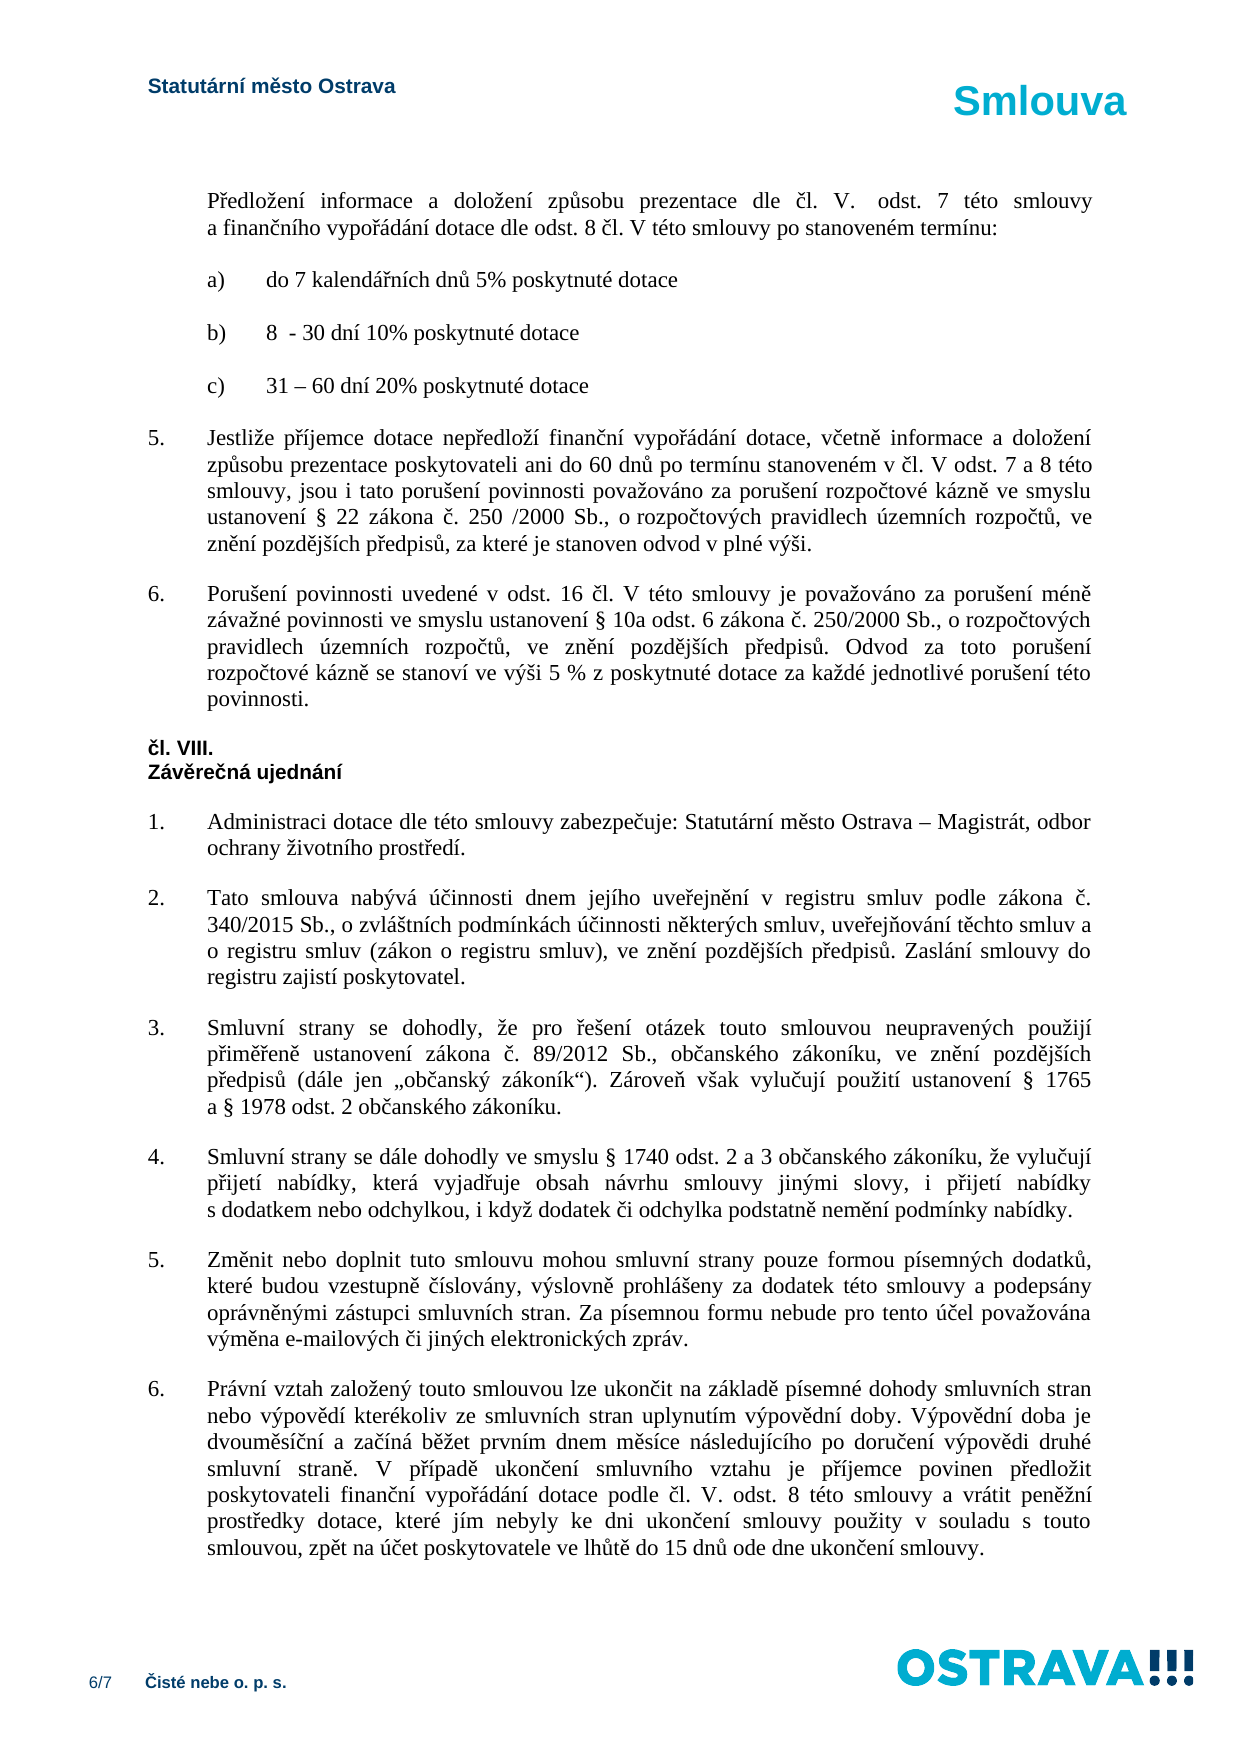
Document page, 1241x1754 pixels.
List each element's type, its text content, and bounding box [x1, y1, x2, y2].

list Právní vztah založený touto smlouvou lze ukončit na základě písemné dohody smluvních stran nebo výpovědí kterékoliv ze smluvních stran uplynutím výpovědní doby. Výpovědní doba je dvouměsíční a začíná běžet prvním dnem měsíce následujícího po doručení výpovědi druhé smluvní straně. V případě ukončení smluvního vztahu je příjemce povinen předložit poskytovateli finanční vypořádání dotace podle čl. V. odst. 8 této smlouvy a vrátit peněžní prostředky dotace, které jím nebyly ke dni ukončení smlouvy použity v souladu s touto smlouvou, zpět na účet poskytovatele ve lhůtě do 15 dnů ode dne ukončení smlouvy. [148, 1376, 1092, 1560]
list Administraci dotace dle této smlouvy zabezpečuje: Statutární město Ostrava – Magistrát, odbor ochrany životního prostředí. [148, 808, 1092, 860]
list do 7 kalendářních dnů 5% poskytnuté dotace [207, 266, 1092, 293]
text Závěrečná ujednání [148, 760, 1092, 784]
picture [897, 1649, 1194, 1686]
list Smluvní strany se dohodly, že pro řešení otázek touto smlouvou neupravených použijí přiměřeně ustanovení zákona č. 89/2012 Sb., občanského zákoníku, ve znění pozdějších předpisů (dále jen „občanský zákoník“). Zároveň však vylučují použití ustanovení § 1765 a § 1978 odst. 2 občanského zákoníku. [148, 1014, 1092, 1119]
text čl. VIII. [148, 736, 1092, 760]
list Porušení povinnosti uvedené v odst. 16 čl. V této smlouvy je považováno za porušení méně závažné povinnosti ve smyslu ustanovení § 10a odst. 6 zákona č. 250/2000 Sb., o rozpočtových pravidlech územních rozpočtů, ve znění pozdějších předpisů. Odvod za toto porušení rozpočtové kázně se stanoví ve výši 5 % z poskytnuté dotace za každé jednotlivé porušení této povinnosti. [148, 580, 1092, 712]
list Smluvní strany se dále dohodly ve smyslu § 1740 odst. 2 a 3 občanského zákoníku, že vylučují přijetí nabídky, která vyjadřuje obsah návrhu smlouvy jinými slovy, i přijetí nabídky s dodatkem nebo odchylkou, i když dodatek či odchylka podstatně nemění podmínky nabídky. [148, 1143, 1092, 1222]
list Změnit nebo doplnit tuto smlouvu mohou smluvní strany pouze formou písemných dodatků, které budou vzestupně číslovány, výslovně prohlášeny za dodatek této smlouvy a podepsány oprávněnými zástupci smluvních stran. Za písemnou formu nebude pro tento účel považována výměna e-mailových či jiných elektronických zpráv. [148, 1246, 1092, 1352]
list Tato smlouva nabývá účinnosti dnem jejího uveřejnění v registru smluv podle zákona č. 340/2015 Sb., o zvláštních podmínkách účinnosti některých smluv, uveřejňování těchto smluv a o registru smluv (zákon o registru smluv), ve znění pozdějších předpisů. Zaslání smlouvy do registru zajistí poskytovatel. [148, 884, 1092, 990]
list Jestliže příjemce dotace nepředloží finanční vypořádání dotace, včetně informace a doložení způsobu prezentace poskytovateli ani do 60 dnů po termínu stanoveném v čl. V odst. 7 a 8 této smlouvy, jsou i tato porušení povinnosti považováno za porušení rozpočtové kázně ve smyslu ustanovení § 22 zákona č. 250 /2000 Sb., o rozpočtových pravidlech územních rozpočtů, ve znění pozdějších předpisů, za které je stanoven odvod v plné výši. [148, 424, 1092, 556]
list 31 – 60 dní 20% poskytnuté dotace [207, 372, 1092, 398]
list 8 - 30 dní 10% poskytnuté dotace [207, 319, 1092, 345]
text Předložení informace a doložení způsobu prezentace dle čl. V. odst. 7 této smlouvy a finančního vypořádání dotace dle odst. 8 čl. V této smlouvy po stanoveném termínu: [207, 187, 1092, 240]
